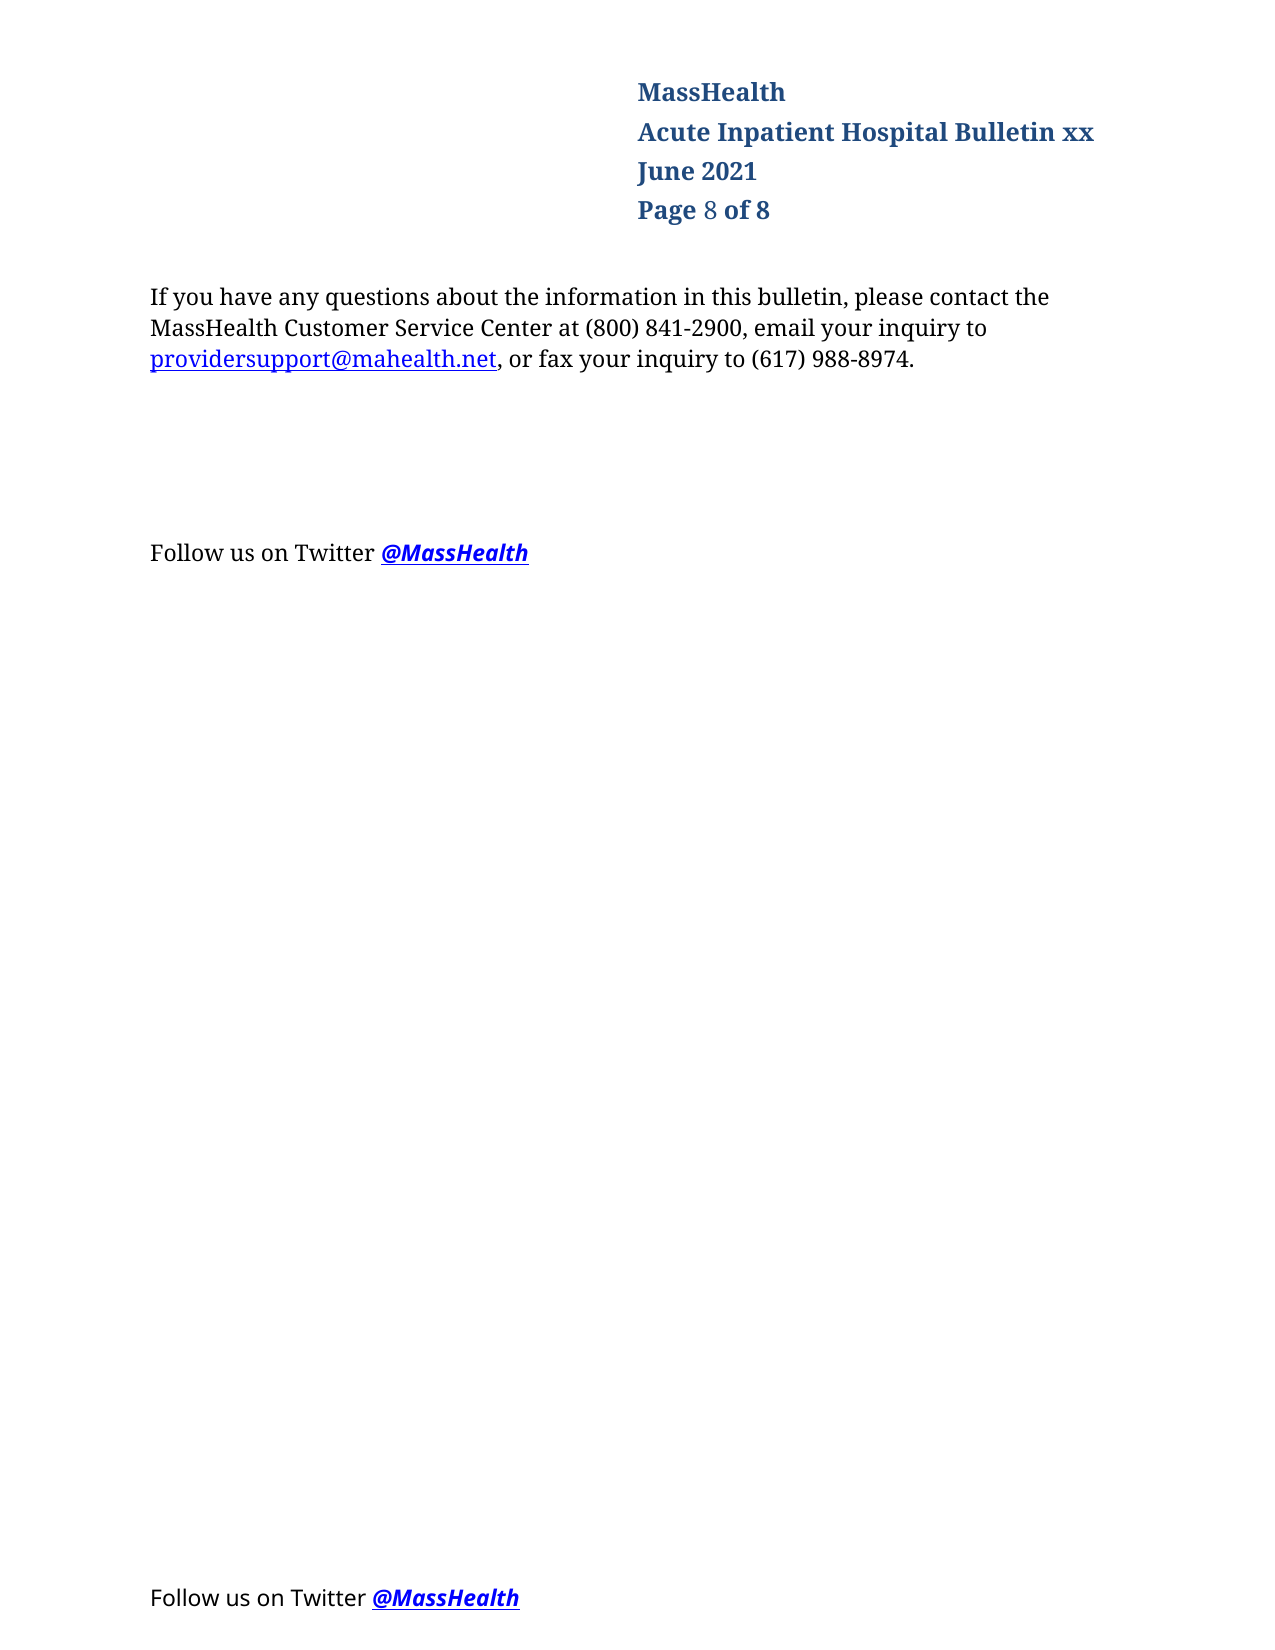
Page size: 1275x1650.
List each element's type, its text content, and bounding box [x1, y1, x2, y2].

text Follow us on Twitter @MassHealth [150, 537, 1162, 568]
text If you have any questions about the information in this bulletin, please contact the MassHealth Customer Service Center at (800) 841-2900, email your inquiry to providersupport@mahealth.net, or fax your inquiry to (617) 988-8974. [150, 281, 1162, 374]
